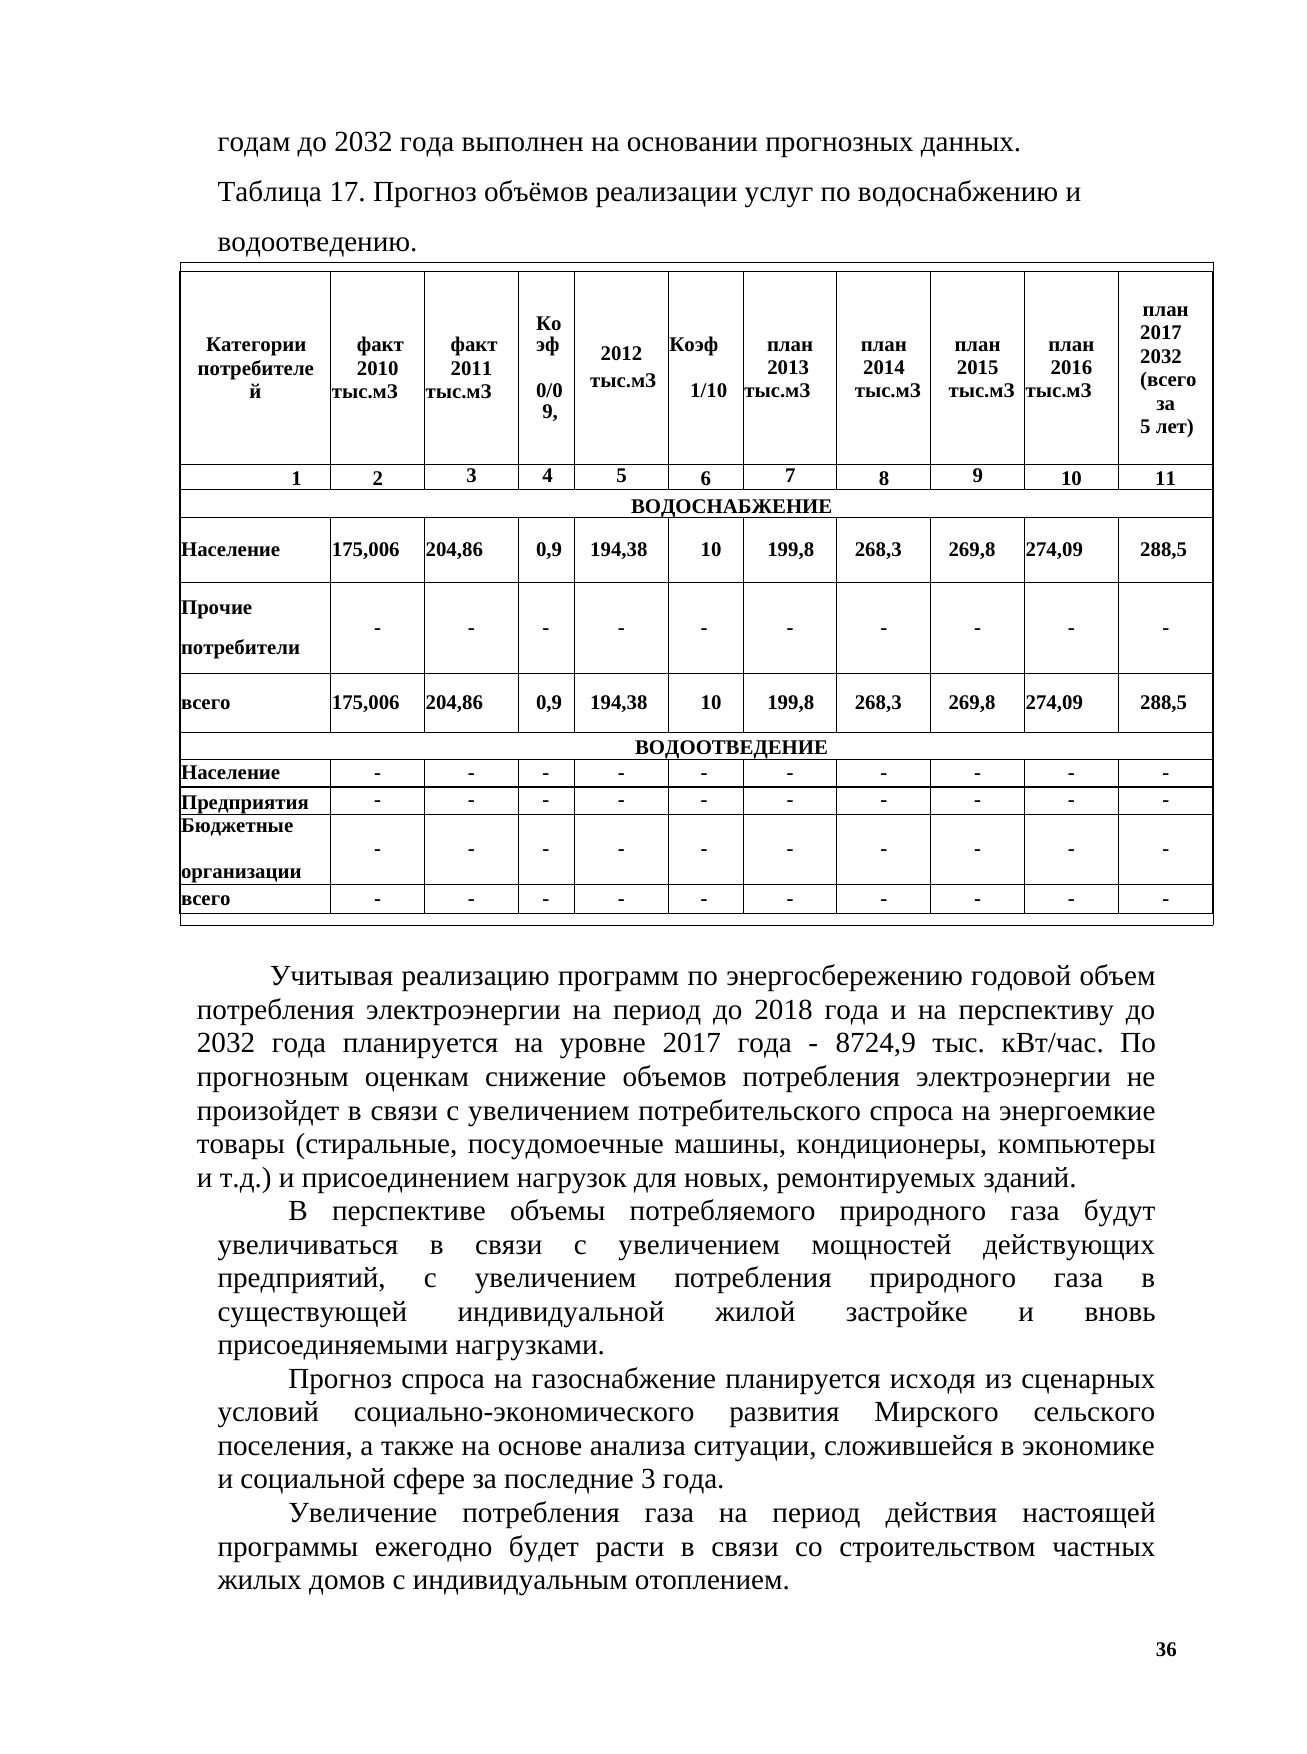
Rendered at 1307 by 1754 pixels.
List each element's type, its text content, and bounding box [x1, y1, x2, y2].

table_header план 2014 тыс.мЗ [837, 272, 930, 464]
table_cell - [931, 760, 1024, 786]
table_header факт 2011 тыс.мЗ [425, 272, 518, 464]
table_cell 0,9 [519, 674, 574, 732]
table_cell 288,5 [1119, 518, 1212, 582]
table_cell 6 [669, 465, 743, 489]
table_cell - [519, 815, 574, 884]
table_cell - [931, 788, 1024, 814]
table_cell - [744, 760, 836, 786]
table_header Категории потребителе й [181, 272, 330, 464]
table_cell 274,09 [1025, 518, 1118, 582]
table_cell 269,8 [931, 674, 1024, 732]
table_cell - [669, 788, 743, 814]
table_cell 0,9 [519, 518, 574, 582]
table_cell - [519, 583, 574, 673]
table_cell Население [181, 518, 330, 582]
table_cell - [1119, 760, 1212, 786]
table_cell - [1119, 788, 1212, 814]
table_cell - [837, 815, 930, 884]
table_cell - [331, 885, 424, 912]
table_cell 10 [669, 674, 743, 732]
table_cell ВОДООТВЕДЕНИЕ [181, 733, 1212, 759]
table_cell всего [181, 674, 330, 732]
table_cell - [837, 788, 930, 814]
table_cell - [837, 760, 930, 786]
table_cell - [331, 815, 424, 884]
table_cell - [575, 815, 668, 884]
table_cell - [837, 583, 930, 673]
table_header 2012 тыс.мЗ [575, 272, 668, 464]
table_header план 2017 2032 (всего за 5 лет) [1119, 272, 1212, 464]
table_cell - [1119, 885, 1212, 912]
table_cell 1 [181, 465, 330, 489]
table_cell 2 [331, 465, 424, 489]
table_cell - [331, 788, 424, 814]
table_header план 2013 тыс.мЗ [744, 272, 836, 464]
table_cell 5 [575, 465, 668, 489]
table_cell - [931, 815, 1024, 884]
table_cell ВОДОСНАБЖЕНИЕ [181, 490, 1212, 517]
table_cell - [744, 583, 836, 673]
table_cell 269,8 [931, 518, 1024, 582]
table_cell 10 [1025, 465, 1118, 489]
table_cell - [575, 885, 668, 912]
table_cell 268,3 [837, 518, 930, 582]
table_cell - [425, 760, 518, 786]
table_cell - [519, 885, 574, 912]
table_cell 175,006 [331, 674, 424, 732]
table_cell - [575, 788, 668, 814]
table_cell - [331, 760, 424, 786]
table_cell - [744, 815, 836, 884]
table_cell 4 [519, 465, 574, 489]
table_cell Предприятия [181, 788, 330, 814]
table_cell Прочие потребители [181, 583, 330, 673]
table_cell - [669, 815, 743, 884]
table_cell - [1025, 885, 1118, 912]
table_cell - [519, 788, 574, 814]
table_cell - [1119, 815, 1212, 884]
table_cell - [669, 885, 743, 912]
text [217, 112, 1156, 162]
table_cell 204,86 [425, 518, 518, 582]
table_cell 288,5 [1119, 674, 1212, 732]
table_cell Бюджетные организации [181, 815, 330, 884]
table_header план 2016 тыс.мЗ [1025, 272, 1118, 464]
text Прогноз спроса на газоснабжение планируется исходя из сценарных условий социально-экономического развития Мирского сельского поселения, а также на основе анализа ситуации, сложившейся в экономике и социальной сфере за последние 3 года. [217, 1361, 1156, 1495]
table_cell 274,09 [1025, 674, 1118, 732]
table_cell 175,006 [331, 518, 424, 582]
text Учитывая реализацию программ по энергосбережению годовой объем потребления электроэнергии на период до 2018 года и на перспективу до 2032 года планируется на уровне 2017 года - 8724,9 тыс. кВт/час. По прогнозным оценкам снижение объемов потребления электроэнергии не произойдет в связи с увеличением потребительского спроса на энергоемкие товары (стиральные, посудомоечные машины, кондиционеры, компьютеры и т.д.) и присоединением нагрузок для новых, ремонтируемых зданий. [197, 958, 1156, 1193]
table_header план 2015 тыс.мЗ [931, 272, 1024, 464]
table_cell - [331, 583, 424, 673]
table_cell - [425, 583, 518, 673]
table_cell - [931, 885, 1024, 912]
table_cell 194,38 [575, 518, 668, 582]
table_cell - [837, 885, 930, 912]
table_cell - [1025, 760, 1118, 786]
table_cell 3 [425, 465, 518, 489]
table_cell - [669, 583, 743, 673]
table_cell - [575, 583, 668, 673]
text Таблица 17. Прогноз объёмов реализации услуг по водоснабжению и водоотведению. [217, 162, 1196, 262]
table_header Коэф 1/10 [669, 272, 743, 464]
table_cell - [425, 885, 518, 912]
table_cell - [931, 583, 1024, 673]
table_cell Население [181, 760, 330, 786]
table_cell - [1025, 815, 1118, 884]
table_cell - [1025, 583, 1118, 673]
table_cell 10 [669, 518, 743, 582]
table_cell всего [181, 885, 330, 912]
table_cell 7 [744, 465, 836, 489]
table_header Ко эф 0/0 9, [519, 272, 574, 464]
table_cell - [575, 760, 668, 786]
table_cell 204,86 [425, 674, 518, 732]
table_cell - [744, 788, 836, 814]
text В перспективе объемы потребляемого природного газа будут увеличиваться в связи с увеличением мощностей действующих предприятий, с увеличением потребления природного газа в существующей индивидуальной жилой застройке и вновь присоединяемыми нагрузками. [217, 1193, 1156, 1361]
table_cell 199,8 [744, 674, 836, 732]
table_cell - [519, 760, 574, 786]
table_cell 11 [1119, 465, 1212, 489]
table_cell - [1119, 583, 1212, 673]
table_cell 194,38 [575, 674, 668, 732]
table_cell - [669, 760, 743, 786]
table_cell 199,8 [744, 518, 836, 582]
table_cell - [1025, 788, 1118, 814]
table_cell - [425, 815, 518, 884]
table_cell 268,3 [837, 674, 930, 732]
text Увеличение потребления газа на период действия настоящей программы ежегодно будет расти в связи со строительством частных жилых домов с индивидуальным отоплением. [217, 1495, 1156, 1596]
table_cell 8 [837, 465, 930, 489]
table_cell 9 [931, 465, 1024, 489]
table_header факт 2010 тыс.мЗ [331, 272, 424, 464]
table_cell - [425, 788, 518, 814]
table_cell - [744, 885, 836, 912]
